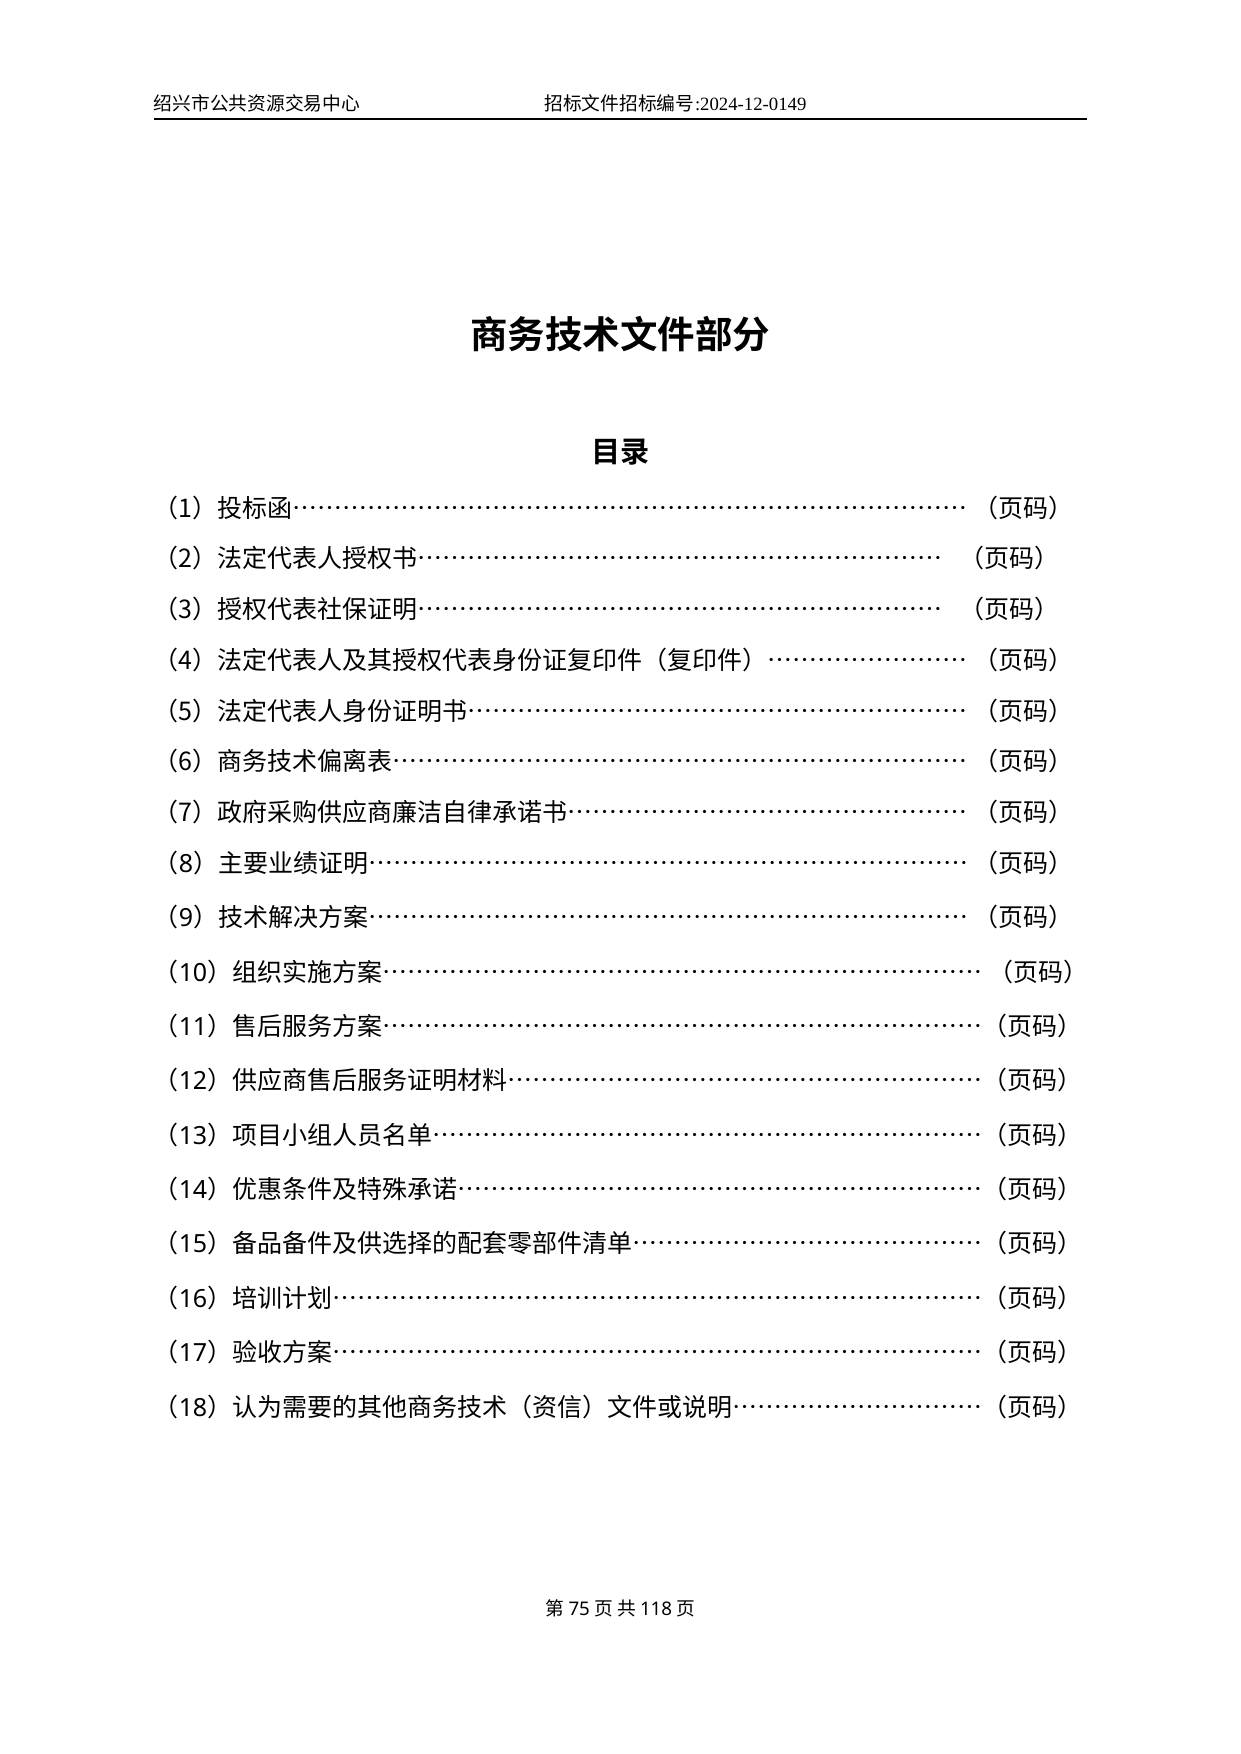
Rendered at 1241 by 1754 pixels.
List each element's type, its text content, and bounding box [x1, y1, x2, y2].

text （14）优惠条件及特殊承诺………………………………………………………（页码） [153, 1169, 1140, 1206]
text （10）组织实施方案……………………………………………………………… （页码） [153, 952, 1140, 988]
text （16）培训计划……………………………………………………………………（页码） [153, 1278, 1140, 1314]
text 目录 [153, 429, 1087, 471]
text （12）供应商售后服务证明材料…………………………………………………（页码） [153, 1061, 1140, 1097]
text （15）备品备件及供选择的配套零部件清单……………………………………（页码） [153, 1224, 1140, 1260]
text （17）验收方案……………………………………………………………………（页码） [153, 1333, 1140, 1369]
text （4）法定代表人及其授权代表身份证复印件（复印件）…………………… （页码） [153, 640, 1087, 677]
text （3）授权代表社保证明……………………………………………………… （页码） [153, 589, 1087, 626]
text （18）认为需要的其他商务技术（资信）文件或说明…………………………（页码） [153, 1387, 1125, 1423]
text （9）技术解决方案……………………………………………………………… （页码） [153, 898, 1140, 934]
text （2）法定代表人授权书……………………………………………………… （页码） [153, 539, 1087, 575]
text （8）主要业绩证明……………………………………………………………… （页码） [153, 843, 1140, 879]
text 商务技术文件部分 [153, 305, 1087, 360]
text （7）政府采购供应商廉洁自律承诺书………………………………………… （页码） [153, 792, 1087, 829]
text （5）法定代表人身份证明书…………………………………………………… （页码） [153, 691, 1087, 727]
text （6）商务技术偏离表…………………………………………………………… （页码） [153, 742, 1087, 778]
text （1）投标函……………………………………………………………………… （页码） [153, 488, 1087, 524]
text （13）项目小组人员名单…………………………………………………………（页码） [153, 1115, 1140, 1151]
text （11）售后服务方案………………………………………………………………（页码） [153, 1006, 1140, 1043]
